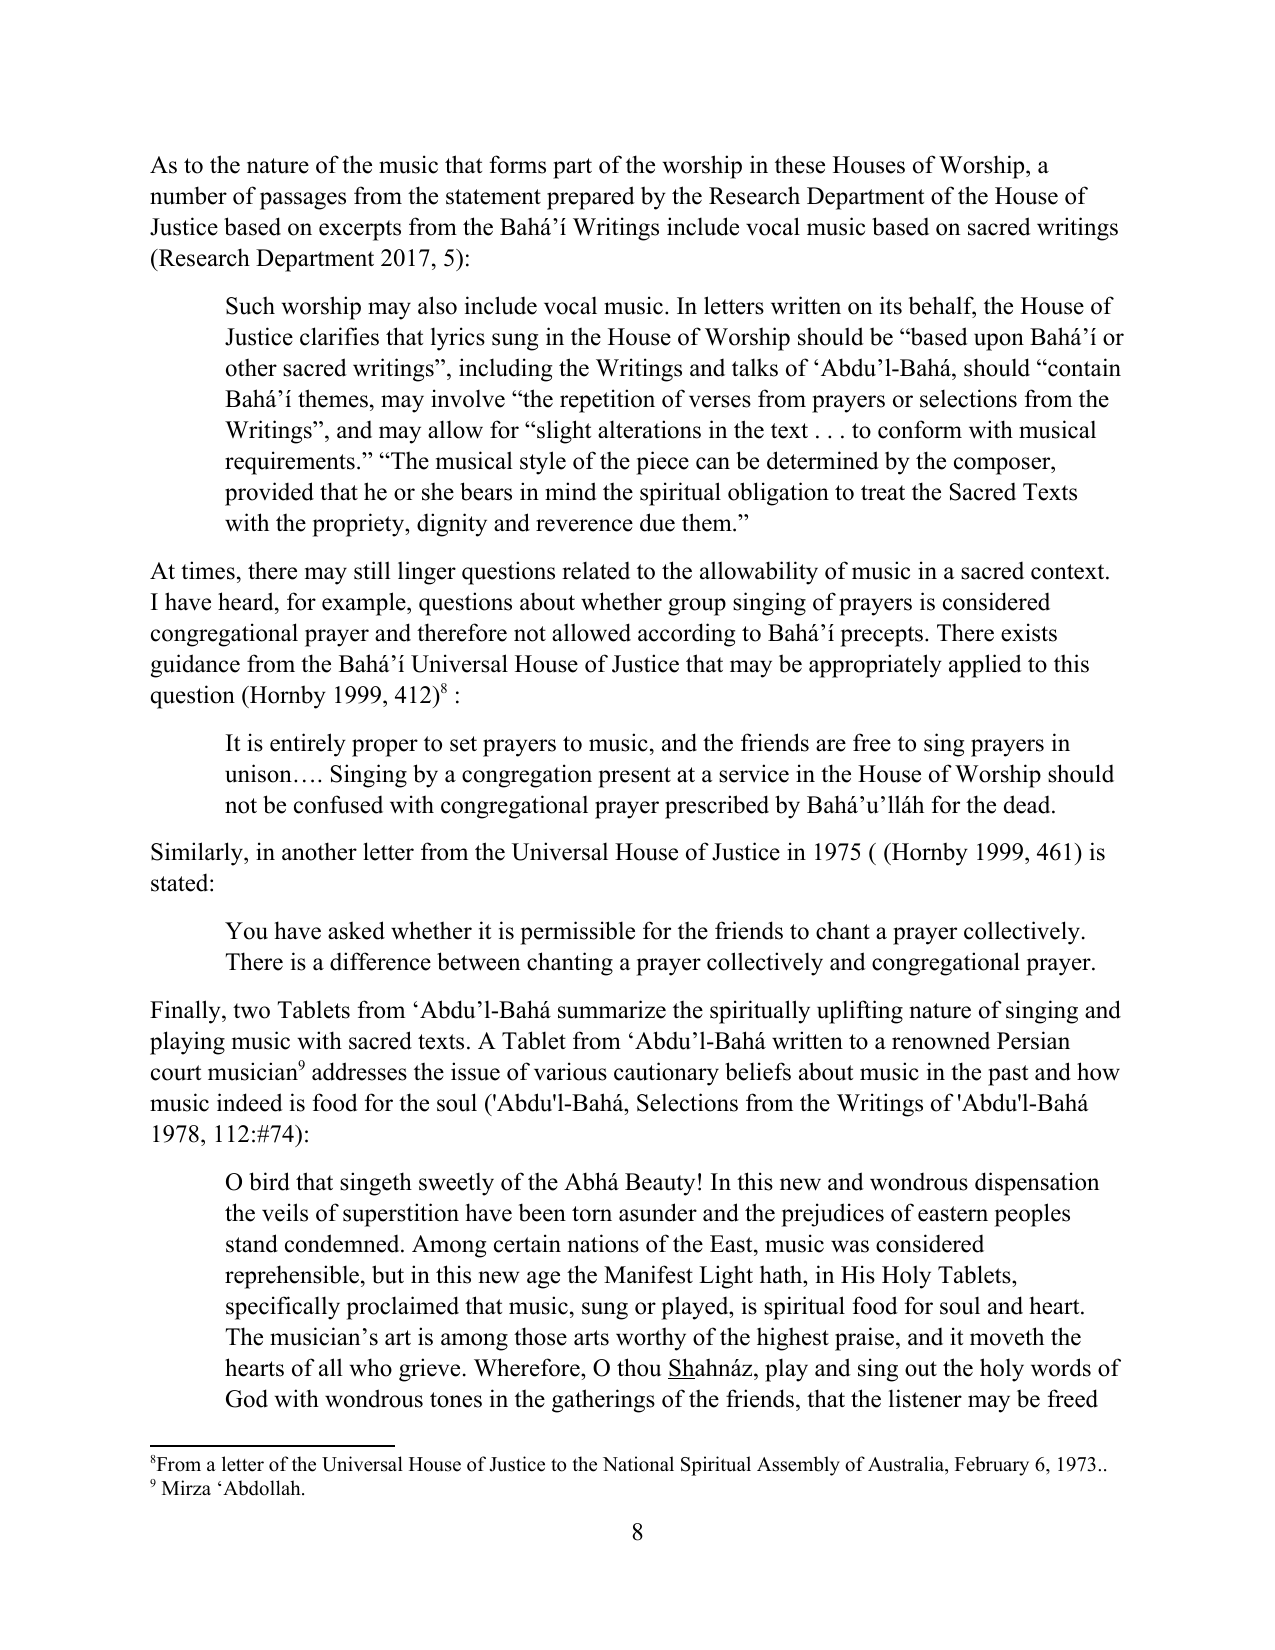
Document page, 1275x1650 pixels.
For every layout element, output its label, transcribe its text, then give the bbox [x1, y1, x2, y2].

text At times, there may still linger questions related to the allowability of music in a sacred context. I have heard, for example, questions about whether group singing of prayers is considered congregational prayer and therefore not allowed according to Bahá’í precepts. There exists guidance from the Bahá’í Universal House of Justice that may be appropriately applied to this question : [150, 556, 1125, 709]
text Similarly, in another letter from the Universal House of Justice in 1975 ( is stated: [150, 837, 1125, 897]
text You have asked whether it is permissible for the friends to chant a prayer collectively. There is a difference between chanting a prayer collectively and congregational prayer. [225, 916, 1125, 976]
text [225, 1167, 1125, 1413]
text As to the nature of the music that forms part of the worship in these Houses of Worship, a number of passages from the statement prepared by the Research Department of the House of Justice based on excerpts from the Bahá’í Writings include vocal music based on sacred writings : [150, 150, 1125, 272]
text It is entirely proper to set prayers to music, and the friends are free to sing prayers in unison…. Singing by a congregation present at a service in the House of Worship should not be confused with congregational prayer prescribed by Bahá’u’lláh for the dead. [225, 728, 1125, 818]
text Such worship may also include vocal music. In letters written on its behalf, the House of Justice clarifies that lyrics sung in the House of Worship should be “based upon Bahá’í or other sacred writings”, including the Writings and talks of ‘Abdu’l-Bahá, should “contain Bahá’í themes, may involve “the repetition of verses from prayers or selections from the Writings”, and may allow for “slight alterations in the text . . . to conform with musical requirements.” “The musical style of the piece can be determined by the composer, provided that he or she bears in mind the spiritual obligation to treat the Sacred Texts with the propriety, dignity and reverence due them.” [225, 291, 1125, 537]
text Finally, two Tablets from ‘Abdu’l-Bahá summarize the spiritually uplifting nature of singing and playing music with sacred texts. A Tablet from ‘Abdu’l-Bahá written to a renowned Persian court musician addresses the issue of various cautionary beliefs about music in the past and how music indeed is food for the soul : [150, 995, 1125, 1148]
